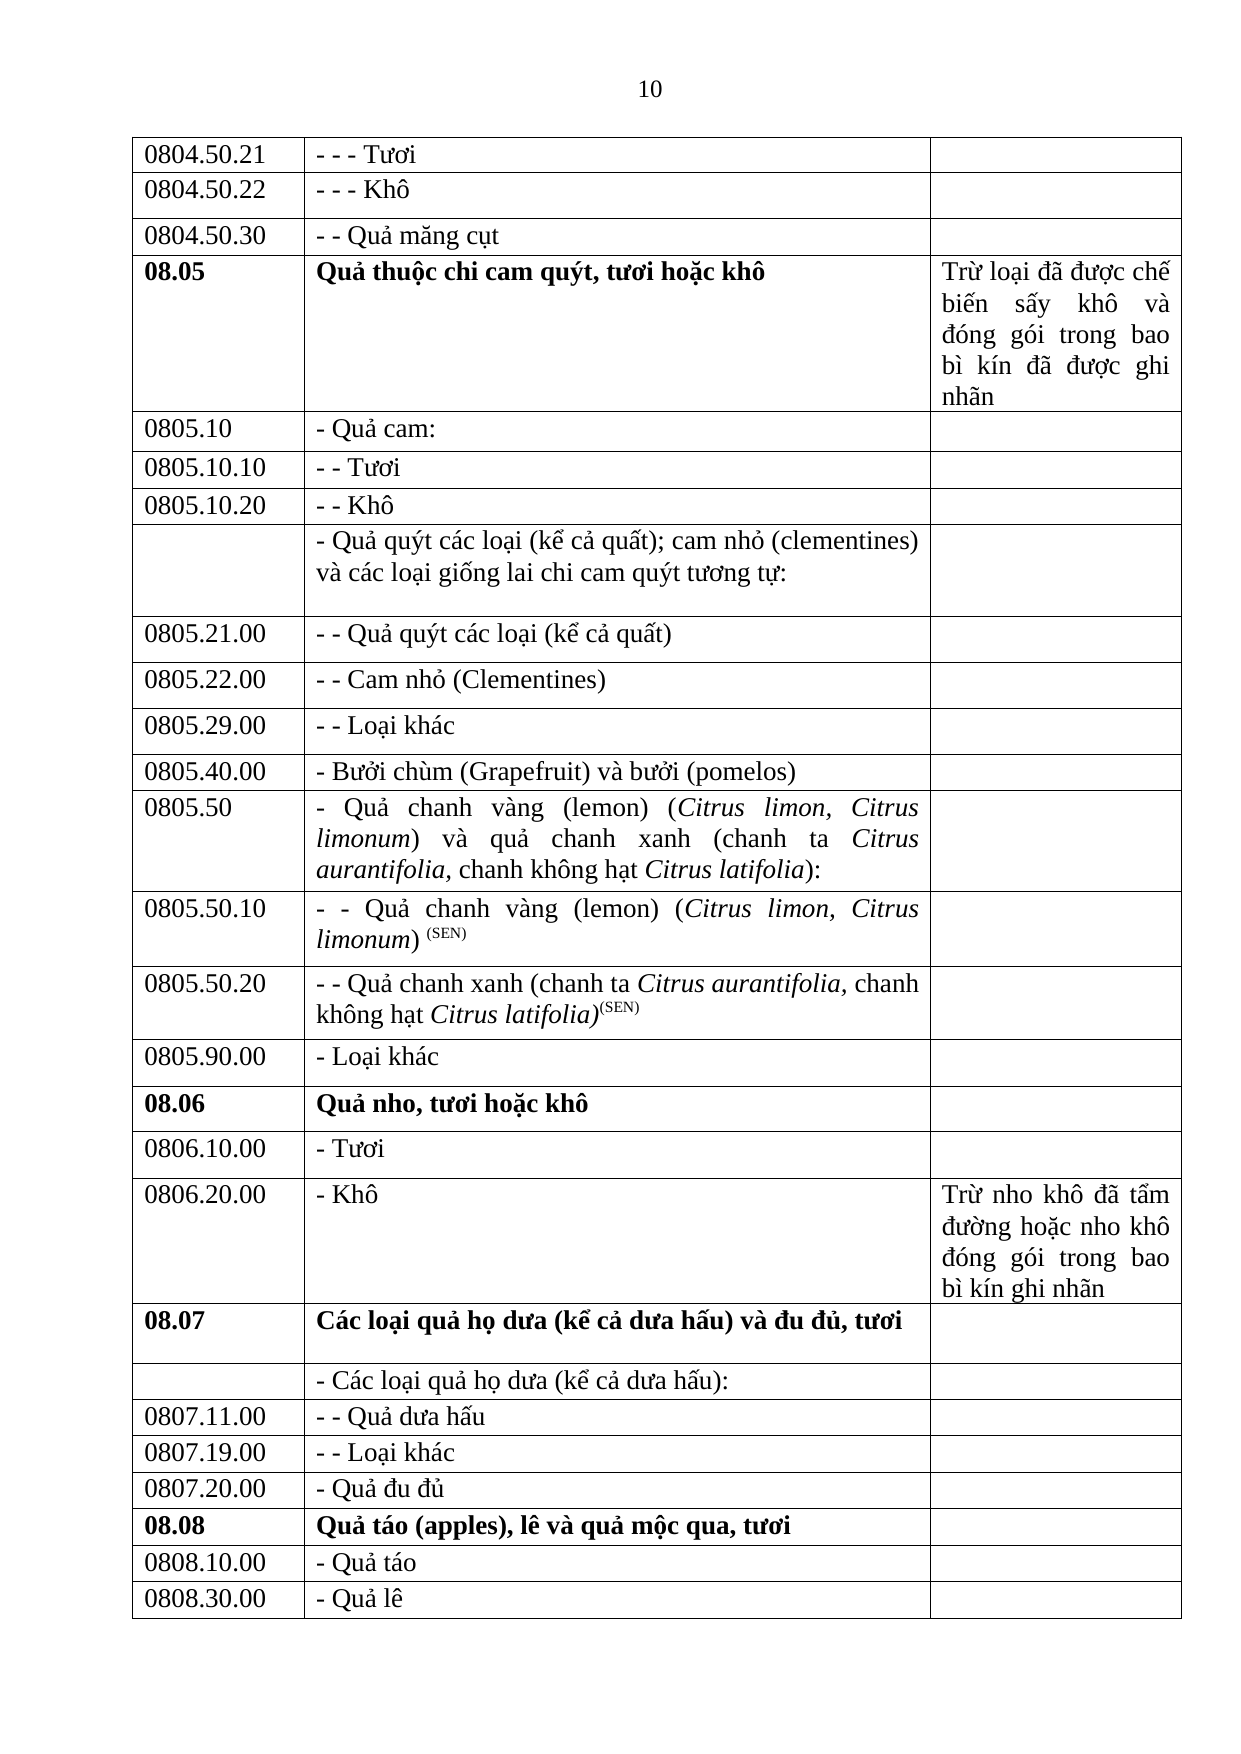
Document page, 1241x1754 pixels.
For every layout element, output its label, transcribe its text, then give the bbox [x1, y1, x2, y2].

table_cell [931, 709, 1181, 754]
table_cell [931, 1132, 1181, 1178]
table_cell [931, 1473, 1181, 1508]
table_cell 0805.90.00 [133, 1040, 304, 1086]
table_cell - - Quả chanh xanh (chanh ta Citrus aurantifolia, chanh không hạt Citrus latifolia)(SEN) [305, 967, 930, 1039]
table_cell 0805.10.20 [133, 489, 304, 523]
table_cell [931, 755, 1181, 790]
table_cell - Loại khác [305, 1040, 930, 1086]
table_cell - Quả lê [305, 1582, 930, 1617]
table_cell 0805.29.00 [133, 709, 304, 754]
table_cell 0805.22.00 [133, 663, 304, 708]
table_cell [133, 525, 304, 616]
table_cell 0806.10.00 [133, 1132, 304, 1178]
table_cell [931, 1040, 1181, 1086]
table_cell [931, 663, 1181, 708]
table_cell Quả thuộc chi cam quýt, tươi hoặc khô [305, 256, 930, 411]
table_cell 0804.50.30 [133, 219, 304, 254]
table_cell - - Tươi [305, 452, 930, 488]
table_cell - - Quả măng cụt [305, 219, 930, 254]
table_cell - Tươi [305, 1132, 930, 1178]
table_cell - - Loại khác [305, 709, 930, 754]
table_cell - - Quả quýt các loại (kể cả quất) [305, 617, 930, 662]
table_cell 0807.11.00 [133, 1400, 304, 1435]
table_cell [931, 219, 1181, 254]
table_cell - - Cam nhỏ (Clementines) [305, 663, 930, 708]
table_cell [931, 967, 1181, 1039]
table_cell [931, 525, 1181, 616]
table_cell 0805.50.10 [133, 892, 304, 966]
table_cell - Bưởi chùm (Grapefruit) và bưởi (pomelos) [305, 755, 930, 790]
table_cell 0806.20.00 [133, 1179, 304, 1303]
table_cell Các loại quả họ dưa (kể cả dưa hấu) và đu đủ, tươi [305, 1304, 930, 1363]
table_cell - Quả đu đủ [305, 1473, 930, 1508]
table_cell [931, 1436, 1181, 1472]
table_cell - - Loại khác [305, 1436, 930, 1472]
table_cell - - - Khô [305, 173, 930, 218]
table_cell - - Khô [305, 489, 930, 523]
table_cell - Các loại quả họ dưa (kể cả dưa hấu): [305, 1364, 930, 1399]
table_cell [931, 173, 1181, 218]
table_cell 0805.10 [133, 412, 304, 451]
table_cell 0805.10.10 [133, 452, 304, 488]
table_cell 0804.50.22 [133, 173, 304, 218]
table_cell 0805.21.00 [133, 617, 304, 662]
table_cell [931, 617, 1181, 662]
table_cell 08.05 [133, 256, 304, 411]
table_cell - - - Tươi [305, 138, 930, 172]
table_cell - - Quả chanh vàng (lemon) (Citrus limon, Citrus limonum) (SEN) [305, 892, 930, 966]
table_cell [931, 1546, 1181, 1581]
table_cell 0804.50.21 [133, 138, 304, 172]
table_cell 0808.30.00 [133, 1582, 304, 1617]
table_cell - Quả táo [305, 1546, 930, 1581]
table_cell [931, 412, 1181, 451]
table_cell [931, 489, 1181, 523]
table_cell 08.06 [133, 1087, 304, 1131]
table_cell [931, 892, 1181, 966]
table_cell 08.07 [133, 1304, 304, 1363]
table_cell 0807.20.00 [133, 1473, 304, 1508]
table_cell [931, 1087, 1181, 1131]
table_cell - Quả quýt các loại (kể cả quất); cam nhỏ (clementines) và các loại giống lai chi cam quýt tương tự: [305, 525, 930, 616]
table_cell Quả nho, tươi hoặc khô [305, 1087, 930, 1131]
table_cell 0808.10.00 [133, 1546, 304, 1581]
table_cell [931, 1304, 1181, 1363]
table_cell - - Quả dưa hấu [305, 1400, 930, 1435]
table_cell Quả táo (apples), lê và quả mộc qua, tươi [305, 1509, 930, 1545]
table_cell - Quả cam: [305, 412, 930, 451]
table_cell 0807.19.00 [133, 1436, 304, 1472]
table_cell Trừ nho khô đã tẩm đường hoặc nho khô đóng gói trong bao bì kín ghi nhãn [931, 1179, 1181, 1303]
table_cell [931, 1582, 1181, 1617]
table_cell - Khô [305, 1179, 930, 1303]
table_cell [931, 1400, 1181, 1435]
table_cell [931, 1364, 1181, 1399]
table_cell 0805.50.20 [133, 967, 304, 1039]
table_cell - Quả chanh vàng (lemon) (Citrus limon, Citrus limonum) và quả chanh xanh (chanh ta Citrus aurantifolia, chanh không hạt Citrus latifolia): [305, 791, 930, 891]
table_cell [931, 452, 1181, 488]
table_cell [931, 791, 1181, 891]
table_cell [133, 1364, 304, 1399]
table_cell Trừ loại đã được chế biến sấy khô và đóng gói trong bao bì kín đã được ghi nhãn [931, 256, 1181, 411]
table_cell 08.08 [133, 1509, 304, 1545]
table_cell 0805.50 [133, 791, 304, 891]
table_cell [931, 1509, 1181, 1545]
table_cell 0805.40.00 [133, 755, 304, 790]
table_cell [931, 138, 1181, 172]
